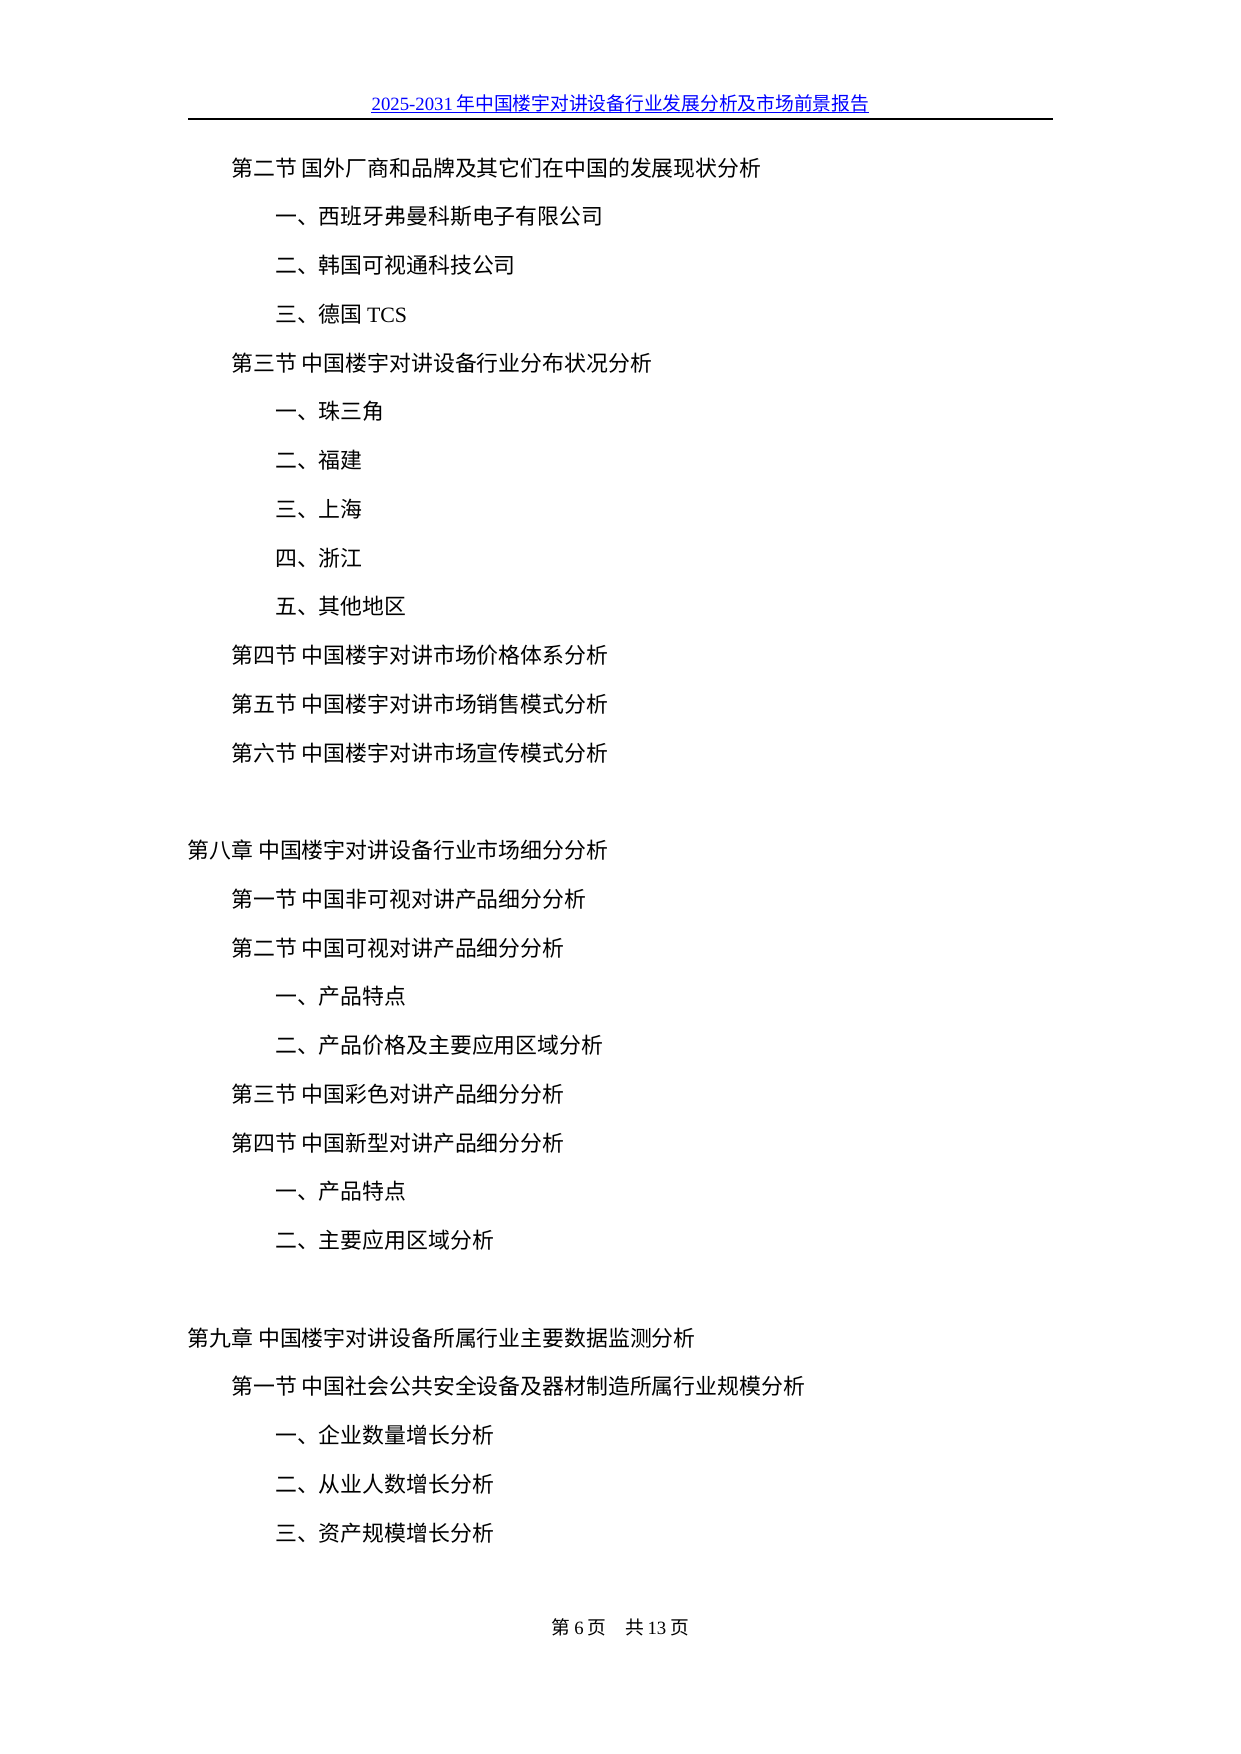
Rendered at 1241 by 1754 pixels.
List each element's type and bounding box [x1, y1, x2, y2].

text [187, 150, 1053, 1548]
